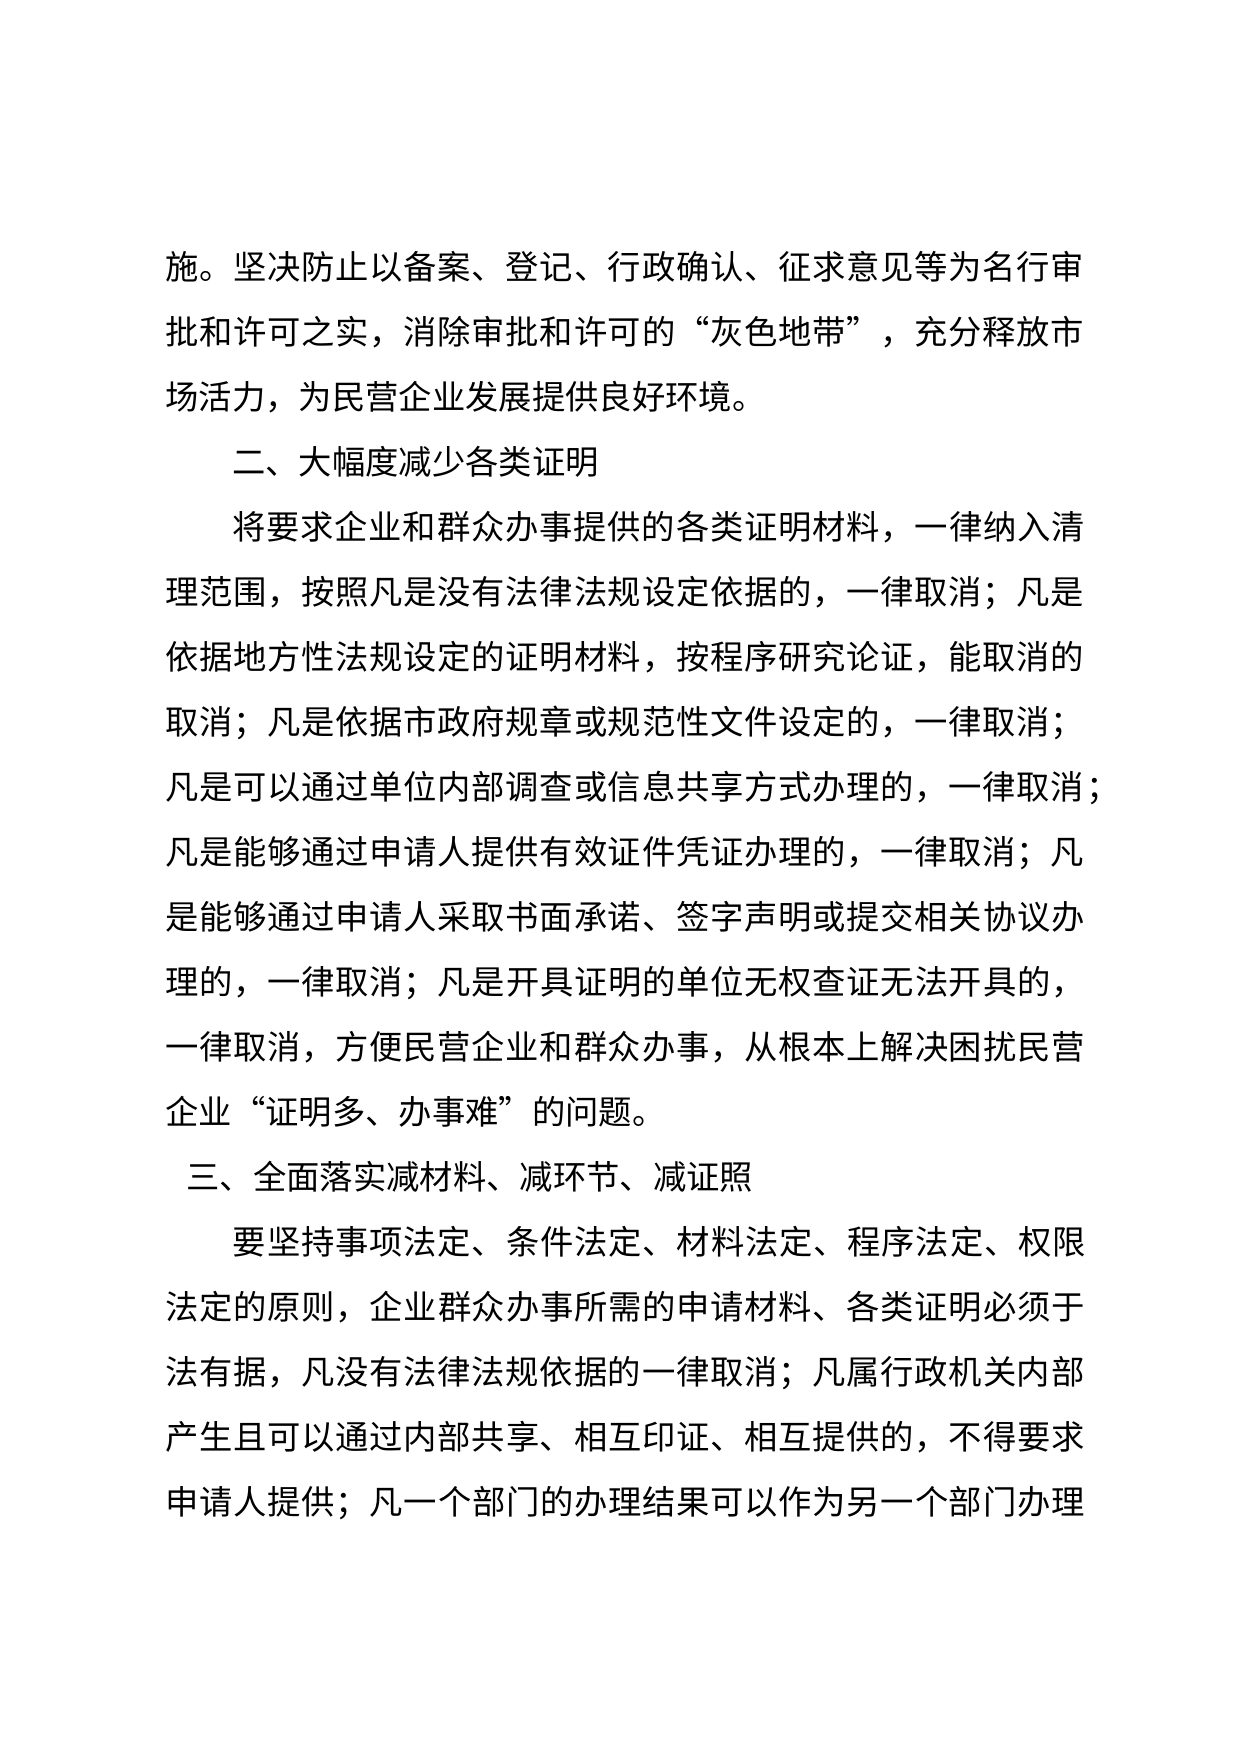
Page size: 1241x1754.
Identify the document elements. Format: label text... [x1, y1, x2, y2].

subtitle 三、全面落实减材料、减环节、减证照 [165, 1143, 1087, 1208]
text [165, 233, 1087, 428]
text 二、大幅度减少各类证明 [165, 428, 1087, 493]
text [165, 1208, 1087, 1533]
text 将要求企业和群众办事提供的各类证明材料，一律纳入清理范围，按照凡是没有法律法规设定依据的，一律取消；凡是依据地方性法规设定的证明材料，按程序研究论证，能取消的取消；凡是依据市政府规章或规范性文件设定的，一律取消；凡是可以通过单位内部调查或信息共享方式办理的，一律取消；凡是能够通过申请人提供有效证件凭证办理的，一律取消；凡是能够通过申请人采取书面承诺、签字声明或提交相关协议办理的，一律取消；凡是开具证明的单位无权查证无法开具的，一律取消，方便民营企业和群众办事，从根本上解决困扰民营企业“证明多、办事难”的问题。 [165, 493, 1087, 1143]
